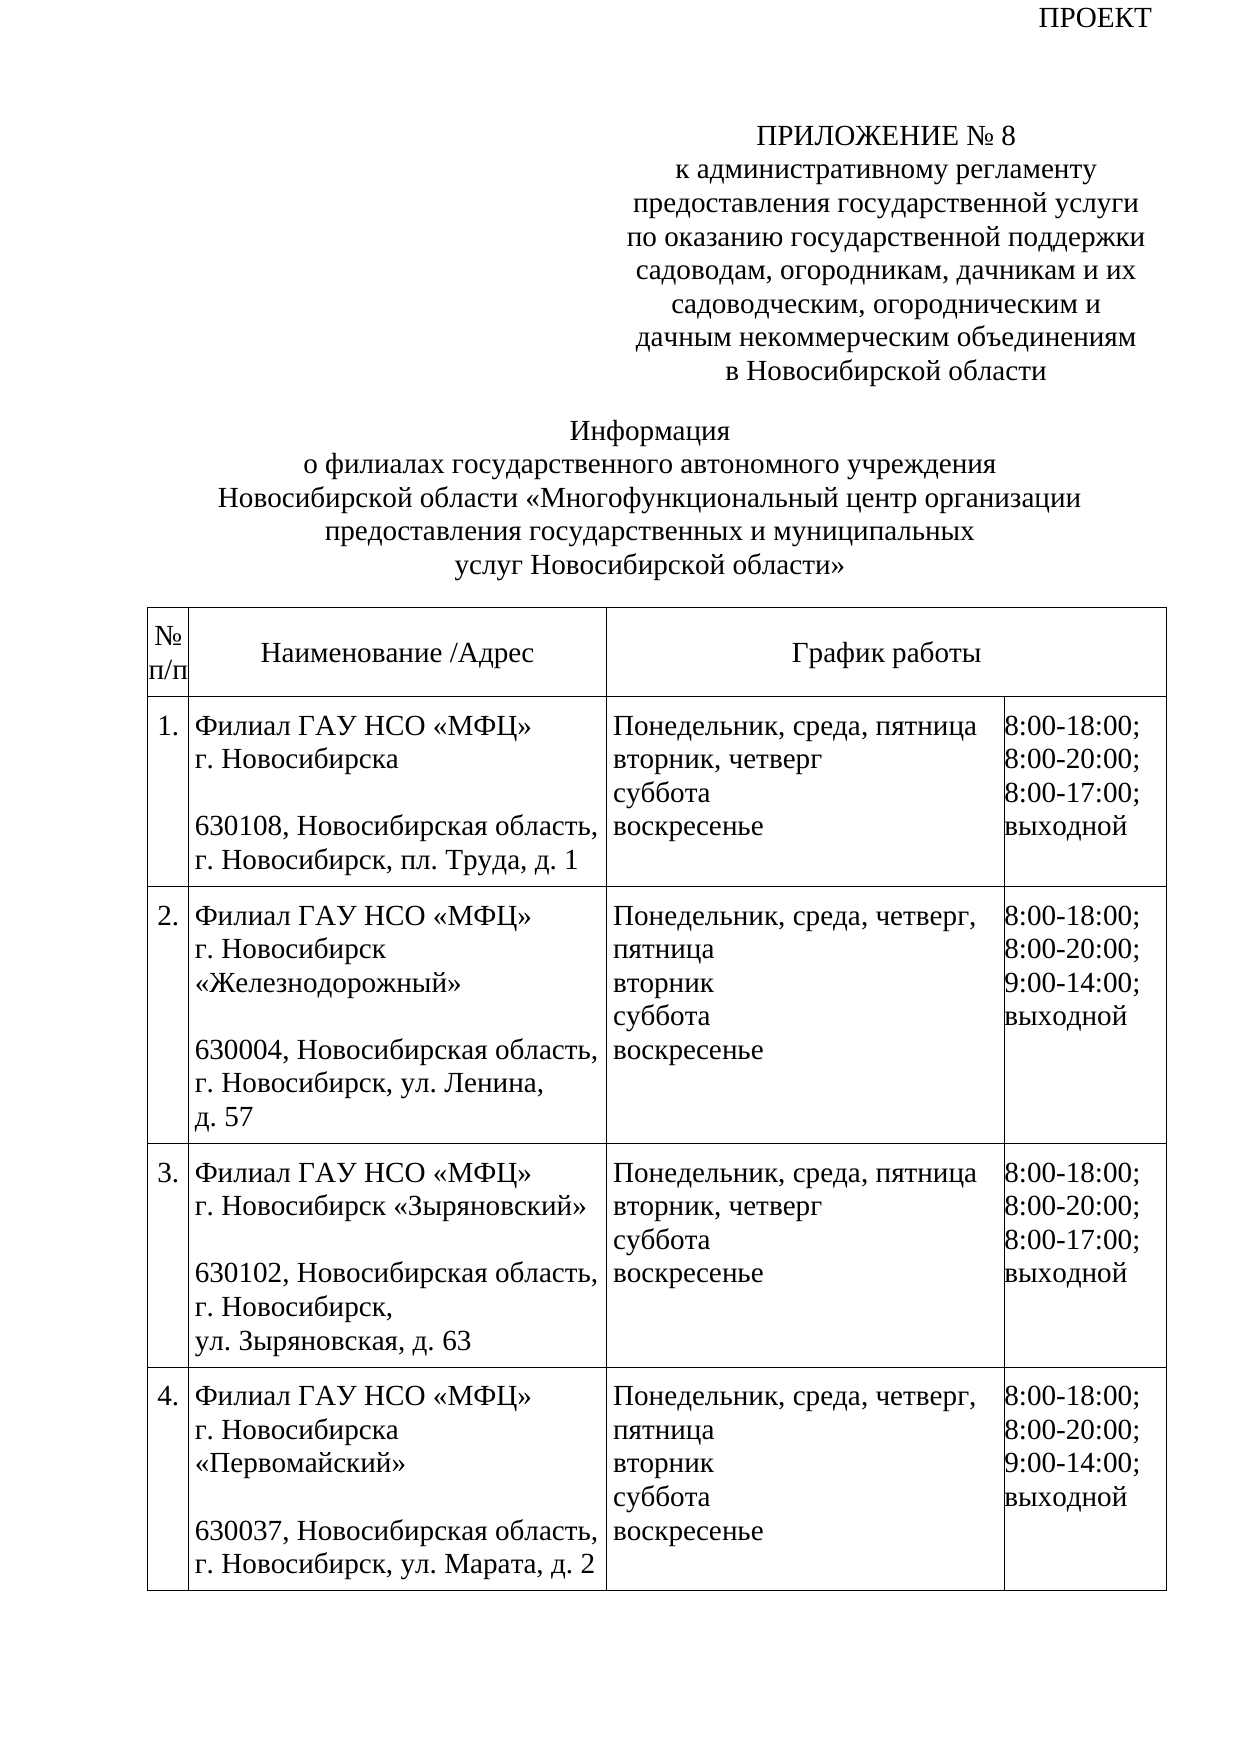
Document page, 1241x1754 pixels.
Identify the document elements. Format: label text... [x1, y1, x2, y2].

text ПРИЛОЖЕНИЕ № 8 [620, 118, 1152, 152]
table_cell 8:00-18:00; 8:00-20:00; 8:00-17:00; выходной [1005, 1144, 1166, 1367]
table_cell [1005, 1368, 1166, 1590]
text предоставления государственной услуги по оказанию государственной поддержки садоводам, огородникам, дачникам и их садоводческим, огородническим и дачным некоммерческим объединениям [620, 185, 1152, 353]
table_cell Филиал ГАУ НСО «МФЦ» г. Новосибирск «Железнодорожный» 630004, Новосибирская область, г. Новосибирск, ул. Ленина, д. 57 [189, 887, 606, 1143]
table_header № п/п [148, 608, 188, 696]
table_cell 8:00-18:00; 8:00-20:00; 8:00-17:00; выходной [1005, 697, 1166, 886]
table_cell 4. [148, 1368, 188, 1590]
table_cell 2. [148, 887, 188, 1143]
table_header Наименование /Адрес [189, 608, 606, 696]
text о филиалах государственного автономного учреждения [148, 446, 1152, 480]
table_cell Понедельник, среда, четверг, пятница вторник суббота воскресенье [607, 887, 1004, 1143]
text в Новосибирской области [620, 353, 1152, 386]
text предоставления государственных и муниципальных [148, 513, 1152, 547]
table_cell 3. [148, 1144, 188, 1367]
table_cell 8:00-18:00; 8:00-20:00; 9:00-14:00; выходной [1005, 887, 1166, 1143]
text Информация [148, 413, 1152, 446]
text Новосибирской области «Многофункциональный центр организации [148, 480, 1152, 513]
table_cell 1. [148, 697, 188, 886]
table_cell Понедельник, среда, пятница вторник, четверг суббота воскресенье [607, 697, 1004, 886]
table_cell Понедельник, среда, пятница вторник, четверг суббота воскресенье [607, 1144, 1004, 1367]
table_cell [607, 1368, 1004, 1590]
table_header График работы [607, 608, 1166, 696]
text услуг Новосибирской области» [148, 547, 1152, 581]
text к административному регламенту [620, 152, 1152, 185]
table_cell Филиал ГАУ НСО «МФЦ» г. Новосибирска «Первомайский» 630037, Новосибирская область, г. Новосибирск, ул. Марата, д. 2 [189, 1368, 606, 1590]
table_cell Филиал ГАУ НСО «МФЦ» г. Новосибирска 630108, Новосибирская область, г. Новосибирск, пл. Труда, д. 1 [189, 697, 606, 886]
table_cell Филиал ГАУ НСО «МФЦ» г. Новосибирск «Зыряновский» 630102, Новосибирская область, г. Новосибирск, ул. Зыряновская, д. 63 [189, 1144, 606, 1367]
